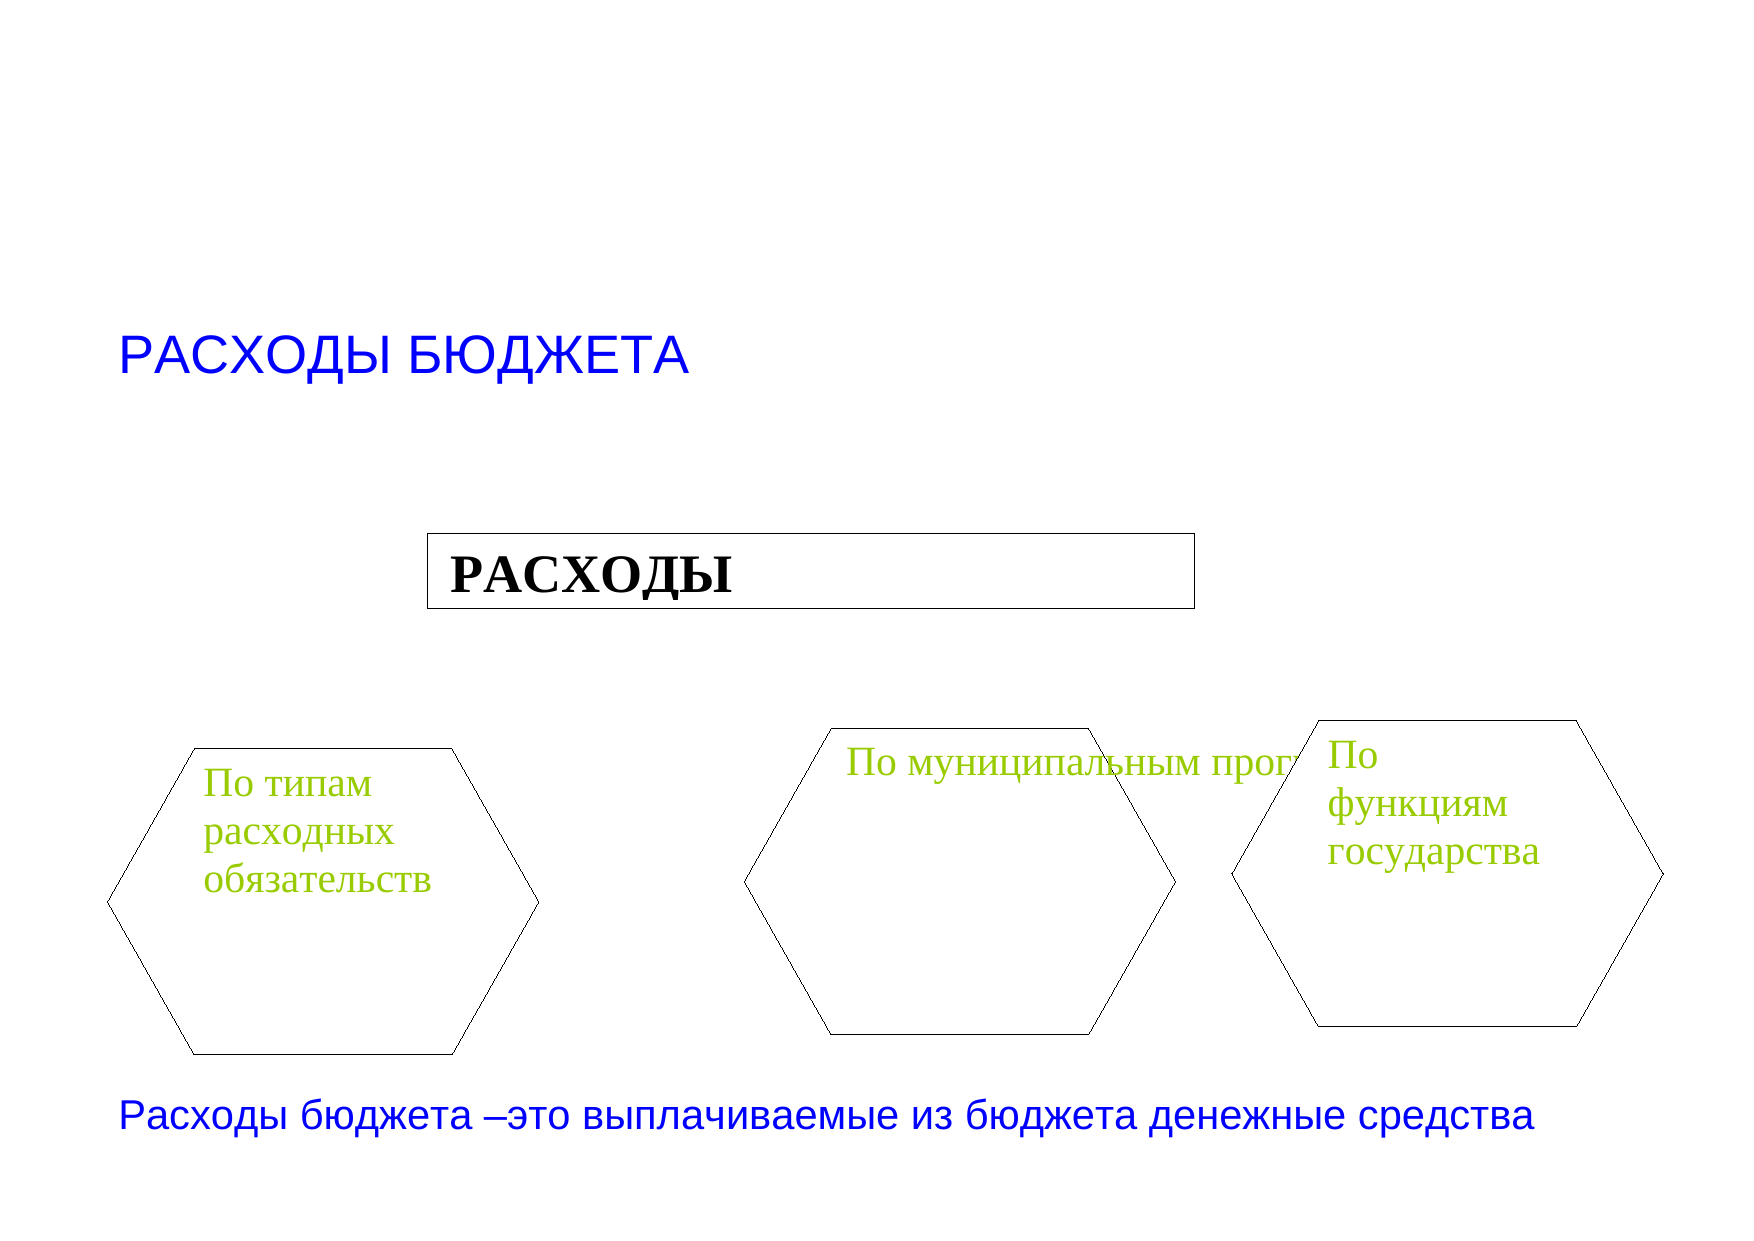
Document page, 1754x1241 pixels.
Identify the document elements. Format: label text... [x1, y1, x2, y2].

text Расходы бюджета –это выплачиваемые из бюджета денежные средства [118, 1091, 1687, 1138]
text РАСХОДЫ БЮДЖЕТА [118, 323, 1687, 385]
